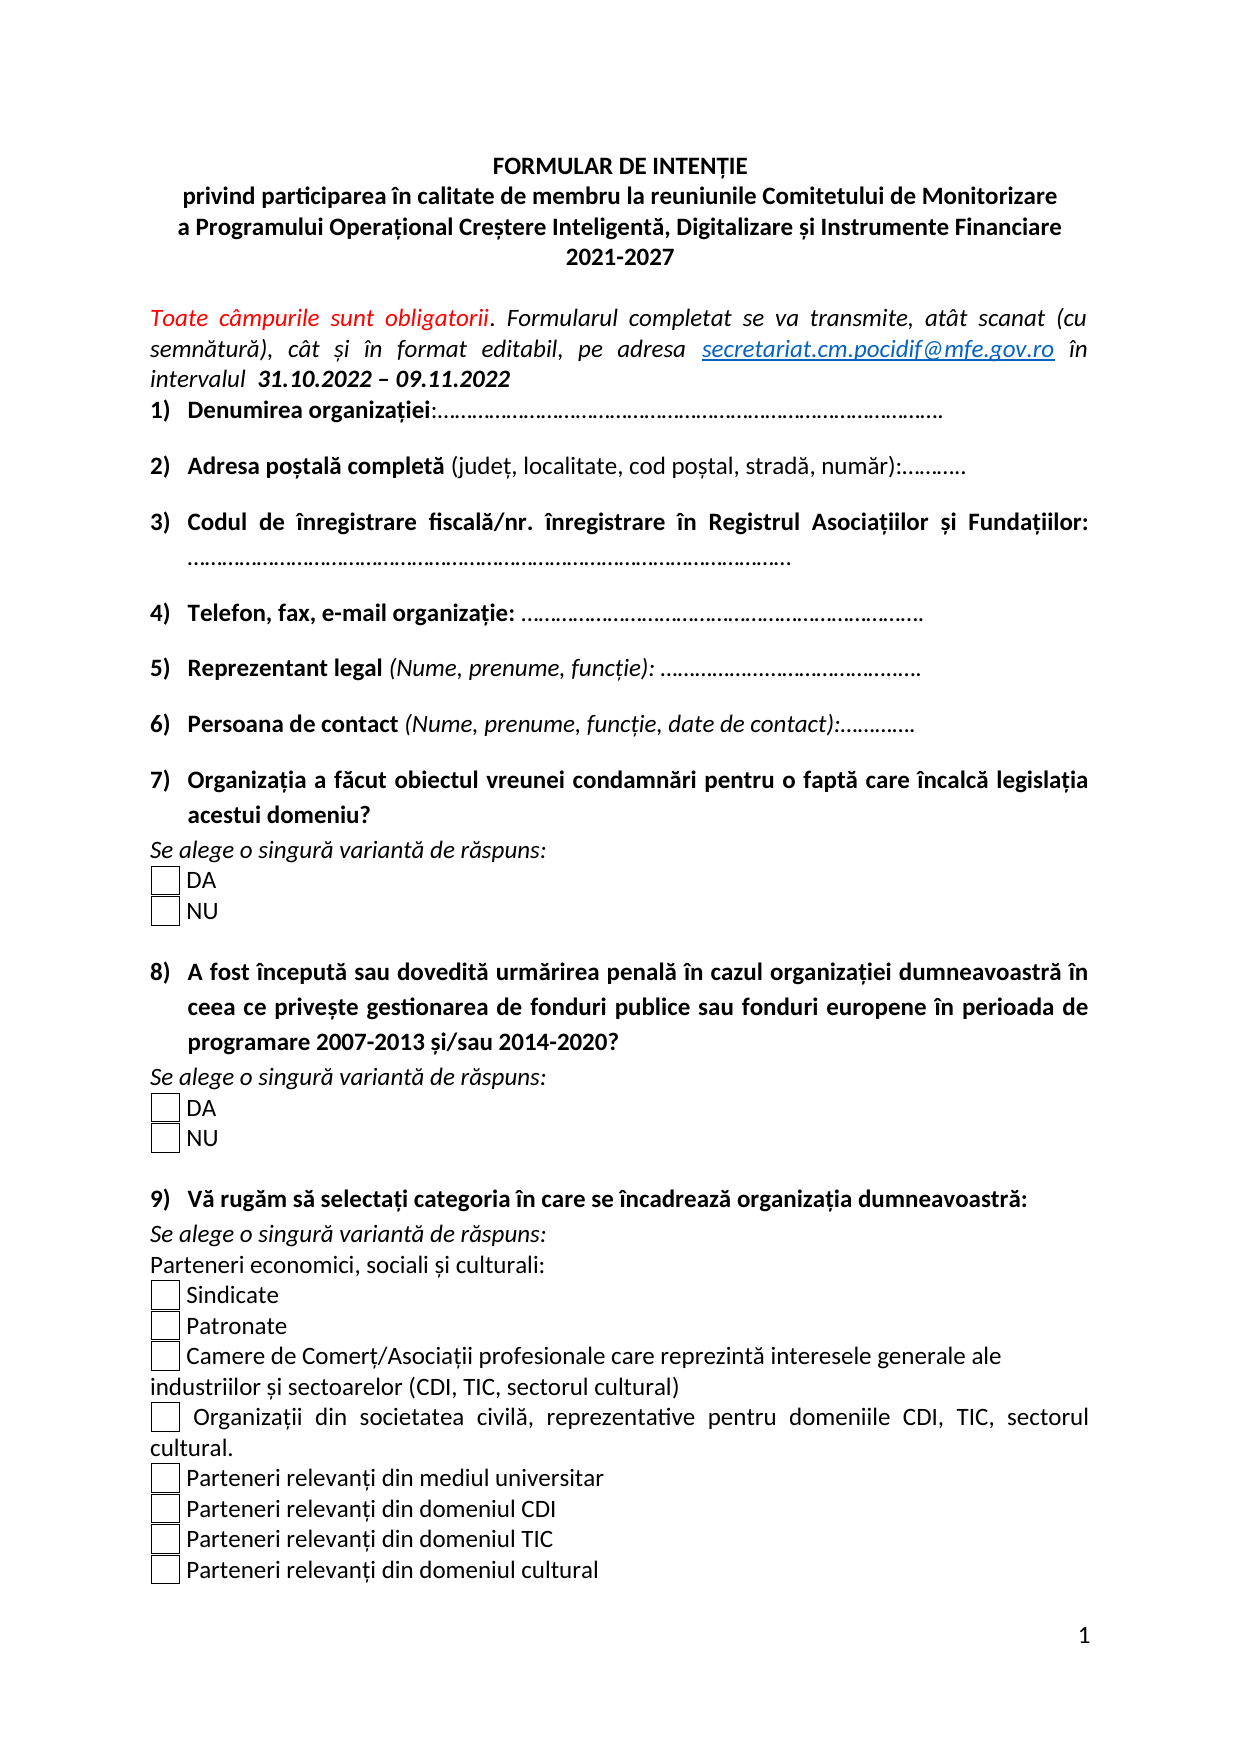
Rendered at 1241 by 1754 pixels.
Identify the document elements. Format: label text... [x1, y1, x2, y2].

text a Programului Operațional Creștere Inteligentă, Digitalizare și Instrumente Financiare 2021-2027 [150, 211, 1090, 272]
text Se alege o singură variantă de răspuns: [150, 1061, 1090, 1092]
text DA [150, 1092, 1090, 1122]
text NU [150, 895, 1090, 926]
text Parteneri relevanți din domeniul cultural [150, 1554, 1090, 1584]
list Telefon, fax, e-mail organizație: ……………………………………………………………. [150, 597, 1090, 627]
text Parteneri relevanți din mediul universitar [150, 1462, 1090, 1493]
text Se alege o singură variantă de răspuns: [150, 1218, 1090, 1249]
text Parteneri relevanți din domeniul TIC [150, 1523, 1090, 1554]
list Reprezentant legal (Nume, prenume, funcție): …………………………………..…. [150, 652, 1090, 683]
text Se alege o singură variantă de răspuns: [150, 834, 1090, 865]
text Camere de Comerț/Asociații profesionale care reprezintă interesele generale ale industriilor și sectoarelor (CDI, TIC, sectorul cultural) [150, 1340, 1090, 1401]
list Codul de înregistrare fiscală/nr. înregistrare în Registrul Asociațiilor și Fundațiilor: …………………………………………………………………………………………… [150, 506, 1090, 571]
list Persoana de contact (Nume, prenume, funcție, date de contact):…………. [150, 708, 1090, 739]
text Organizații din societatea civilă, reprezentative pentru domeniile CDI, TIC, sectorul cultural. [150, 1401, 1090, 1462]
text Parteneri relevanți din domeniul CDI [150, 1493, 1090, 1523]
text Patronate [150, 1310, 1090, 1340]
text DA [150, 865, 1090, 895]
text Sindicate [150, 1279, 1090, 1310]
text Parteneri economici, sociali și culturali: [150, 1249, 1090, 1279]
text NU [150, 1122, 1090, 1153]
text privind participarea în calitate de membru la reuniunile Comitetului de Monitorizare [150, 181, 1090, 211]
list Denumirea organizației:……………………………………………………………………………. [150, 394, 1090, 425]
list A fost începută sau dovedită urmărirea penală în cazul organizației dumneavoastră în ceea ce priveşte gestionarea de fonduri publice sau fonduri europene în perioada de programare 2007-2013 și/sau 2014-2020? [150, 956, 1090, 1057]
text Toate câmpurile sunt obligatorii. Formularul completat se va transmite, atât scanat (cu semnătură), cât și în format editabil, pe adresa secretariat.cm.pocidif@mfe.gov.ro în intervalul 31.10.2022 – 09.11.2022 [150, 303, 1090, 394]
list Adresa poștală completă (județ, localitate, cod poștal, stradă, număr):……….. [150, 450, 1090, 481]
text FORMULAR DE INTENȚIE [150, 150, 1090, 181]
list Organizația a făcut obiectul vreunei condamnări pentru o faptă care încalcă legislația acestui domeniu? [150, 764, 1090, 830]
list Vă rugăm să selectați categoria în care se încadrează organizația dumneavoastră: [150, 1183, 1090, 1214]
